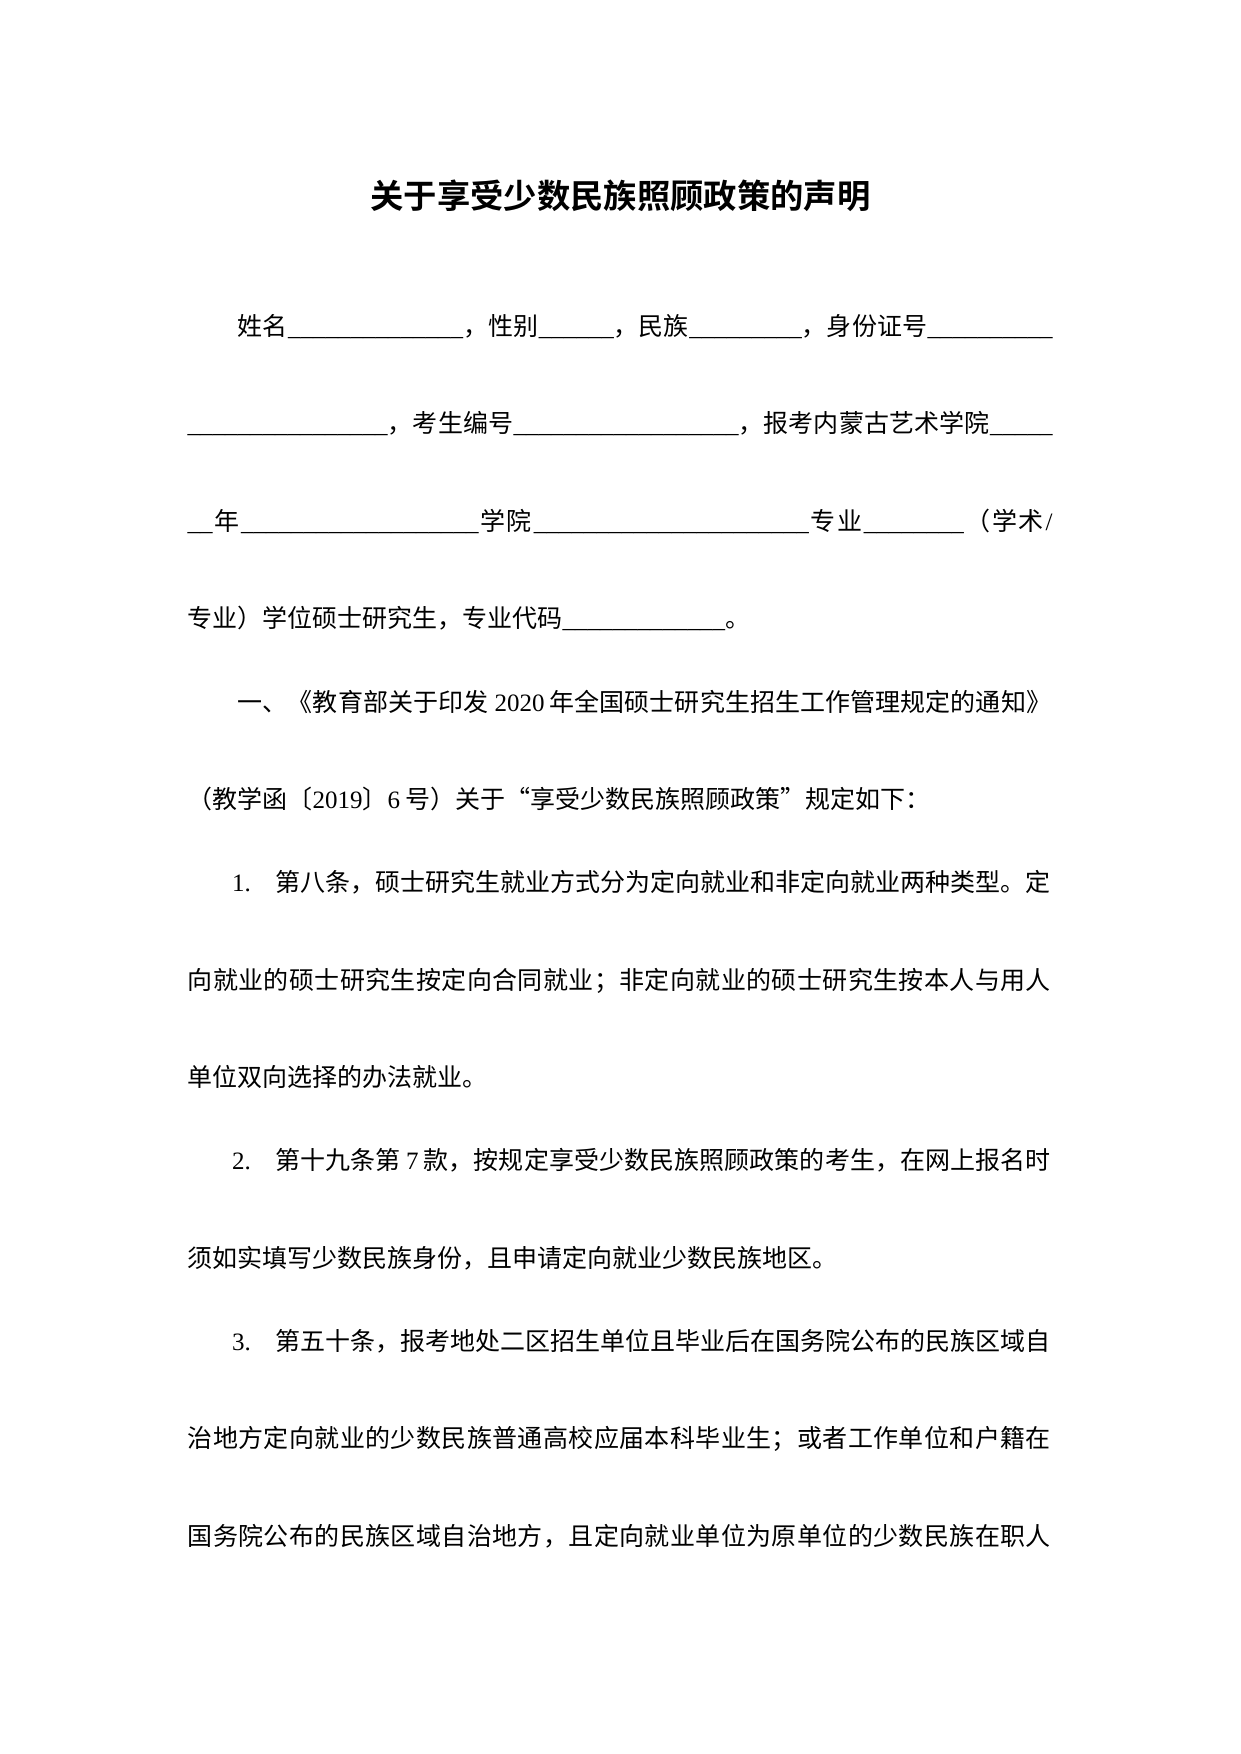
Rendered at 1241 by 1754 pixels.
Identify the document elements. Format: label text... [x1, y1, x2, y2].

text 一、《教育部关于印发2020年全国硕士研究生招生工作管理规定的通知》（教学函〔2019〕6号）关于“享受少数民族照顾政策”规定如下： [187, 668, 1053, 830]
text 姓名______________，性别______，民族_________，身份证号__________________________，考生编号__________________，报考内蒙古艺术学院_______年___________________学院______________________专业________（学术/专业）学位硕士研究生，专业代码_____________。 [187, 292, 1053, 649]
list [187, 1307, 1053, 1567]
list 第八条，硕士研究生就业方式分为定向就业和非定向就业两种类型。定向就业的硕士研究生按定向合同就业；非定向就业的硕士研究生按本人与用人单位双向选择的办法就业。 [187, 848, 1053, 1108]
text 关于享受少数民族照顾政策的声明 [187, 162, 1053, 227]
list 第十九条第7款，按规定享受少数民族照顾政策的考生，在网上报名时须如实填写少数民族身份，且申请定向就业少数民族地区。 [187, 1126, 1053, 1289]
